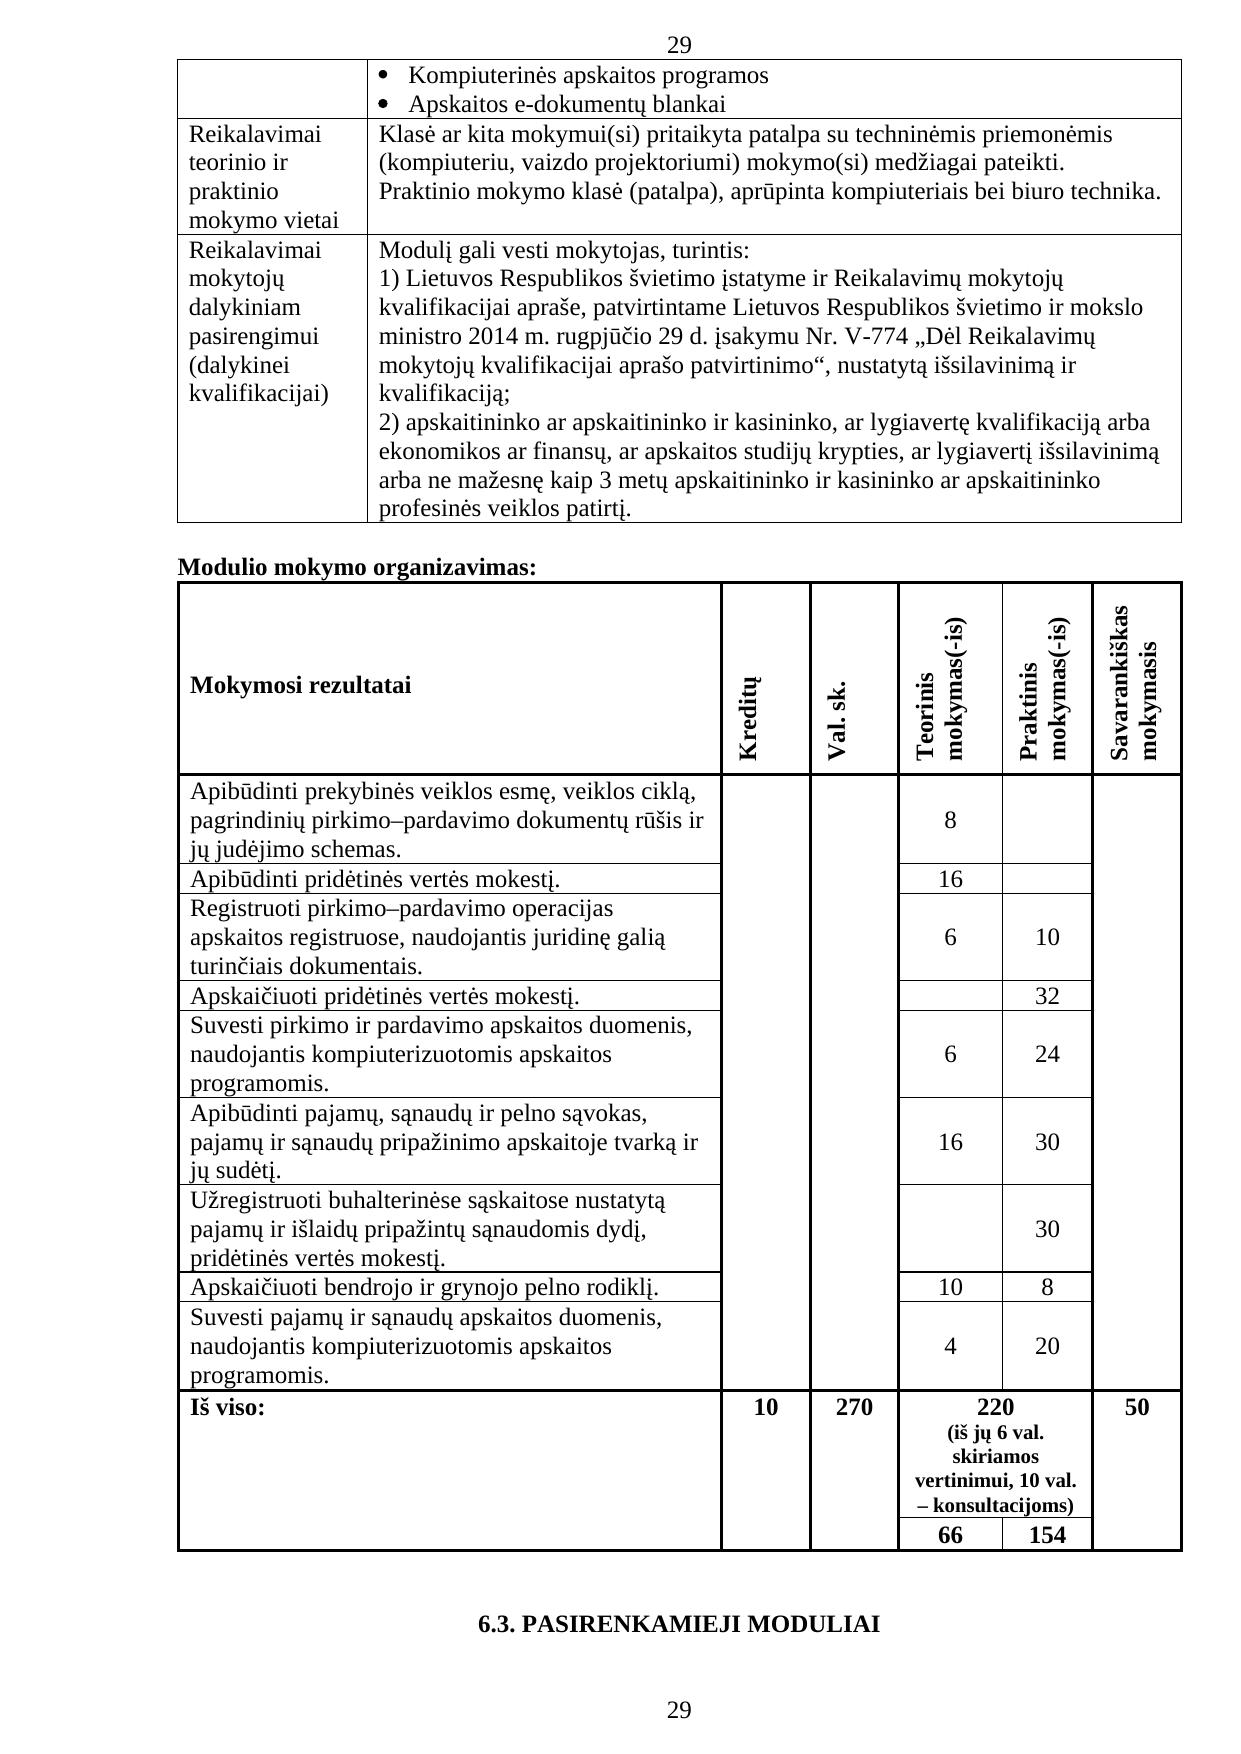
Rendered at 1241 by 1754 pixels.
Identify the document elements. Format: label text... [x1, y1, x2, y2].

table_cell 220 (iš jų 6 val. skiriamos vertinimui, 10 val. – konsultacijoms) [900, 1392, 1091, 1517]
table_cell 154 [1003, 1518, 1091, 1548]
table_cell [723, 776, 809, 1388]
table_header Kreditų [723, 584, 809, 773]
table_cell Modulį gali vesti mokytojas, turintis: 1) Lietuvos Respublikos švietimo įstatyme ir Reikalavimų mokytojų kvalifikacijai apraše, patvirtintame Lietuvos Respublikos švietimo ir mokslo ministro 2014 m. rugpjūčio 29 d. įsakymu Nr. V-774 „Dėl Reikalavimų mokytojų kvalifikacijai aprašo patvirtinimo“, nustatytą išsilavinimą ir kvalifikaciją; 2) apskaitininko ar apskaitininko ir kasininko, ar lygiavertę kvalifikaciją arba ekonomikos ar finansų, ar apskaitos studijų krypties, ar lygiavertį išsilavinimą arba ne mažesnę kaip 3 metų apskaitininko ir kasininko ar apskaitininko profesinės veiklos patirtį. [368, 235, 1181, 522]
table_cell 30 [1003, 1098, 1091, 1184]
table_cell [812, 776, 897, 1388]
text Modulio mokymo organizavimas: [177, 552, 1181, 581]
table_cell Iš viso: [180, 1392, 720, 1548]
table_cell 10 [1003, 894, 1091, 980]
table_cell Suvesti pajamų ir sąnaudų apskaitos duomenis, naudojantis kompiuterizuotomis apskaitos programomis. [180, 1302, 720, 1388]
table_cell 10 [723, 1392, 809, 1548]
table_cell 8 [1003, 1273, 1091, 1301]
table_cell Apskaičiuoti pridėtinės vertės mokestį. [180, 981, 720, 1009]
table_cell 4 [900, 1302, 1002, 1388]
table_cell Registruoti pirkimo‒pardavimo operacijas apskaitos registruose, naudojantis juridinę galią turinčiais dokumentais. [180, 894, 720, 980]
table_header Praktinis mokymas(-is) [1003, 584, 1091, 773]
table_cell Užregistruoti buhalterinėse sąskaitose nustatytą pajamų ir išlaidų pripažintų sąnaudomis dydį, pridėtinės vertės mokestį. [180, 1185, 720, 1271]
table_cell [1003, 776, 1091, 863]
table_cell [900, 981, 1002, 1009]
table_cell Apibūdinti pridėtinės vertės mokestį. [180, 864, 720, 892]
table_cell Reikalavimai teorinio ir praktinio mokymo vietai [178, 119, 367, 234]
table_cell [368, 60, 1181, 118]
table_cell [1094, 776, 1180, 1388]
table_cell [1003, 864, 1091, 892]
table_cell Suvesti pirkimo ir pardavimo apskaitos duomenis, naudojantis kompiuterizuotomis apskaitos programomis. [180, 1011, 720, 1097]
table_cell Apibūdinti pajamų, sąnaudų ir pelno sąvokas, pajamų ir sąnaudų pripažinimo apskaitoje tvarką ir jų sudėtį. [180, 1098, 720, 1184]
table_cell Apibūdinti prekybinės veiklos esmę, veiklos ciklą, pagrindinių pirkimo‒pardavimo dokumentų rūšis ir jų judėjimo schemas. [180, 776, 720, 863]
table_header Mokymosi rezultatai [180, 584, 720, 773]
table_cell 10 [900, 1273, 1002, 1301]
text 6.3. PASIRENKAMIEJI MODULIAI [177, 1609, 1181, 1638]
table_cell 30 [1003, 1185, 1091, 1271]
table_cell [900, 1185, 1002, 1271]
table_cell 16 [900, 1098, 1002, 1184]
table_cell 32 [1003, 981, 1091, 1009]
table_cell Apskaičiuoti bendrojo ir grynojo pelno rodiklį. [180, 1273, 720, 1301]
table_cell 8 [900, 776, 1002, 863]
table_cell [178, 60, 367, 118]
table_cell 270 [812, 1392, 897, 1548]
table_cell 66 [900, 1518, 1002, 1548]
table_cell 50 [1094, 1392, 1180, 1548]
table_header Savarankiškas mokymasis [1094, 584, 1180, 773]
table_cell Reikalavimai mokytojų dalykiniam pasirengimui (dalykinei kvalifikacijai) [178, 235, 367, 522]
table_header Teorinis mokymas(-is) [900, 584, 1002, 773]
table_header Val. sk. [812, 584, 897, 773]
table_cell 16 [900, 864, 1002, 892]
table_cell Klasė ar kita mokymui(si) pritaikyta patalpa su techninėmis priemonėmis (kompiuteriu, vaizdo projektoriumi) mokymo(si) medžiagai pateikti. Praktinio mokymo klasė (patalpa), aprūpinta kompiuteriais bei biuro technika. [368, 119, 1181, 234]
table_cell 6 [900, 894, 1002, 980]
table_cell 6 [900, 1011, 1002, 1097]
table_cell 24 [1003, 1011, 1091, 1097]
table_cell 20 [1003, 1302, 1091, 1388]
